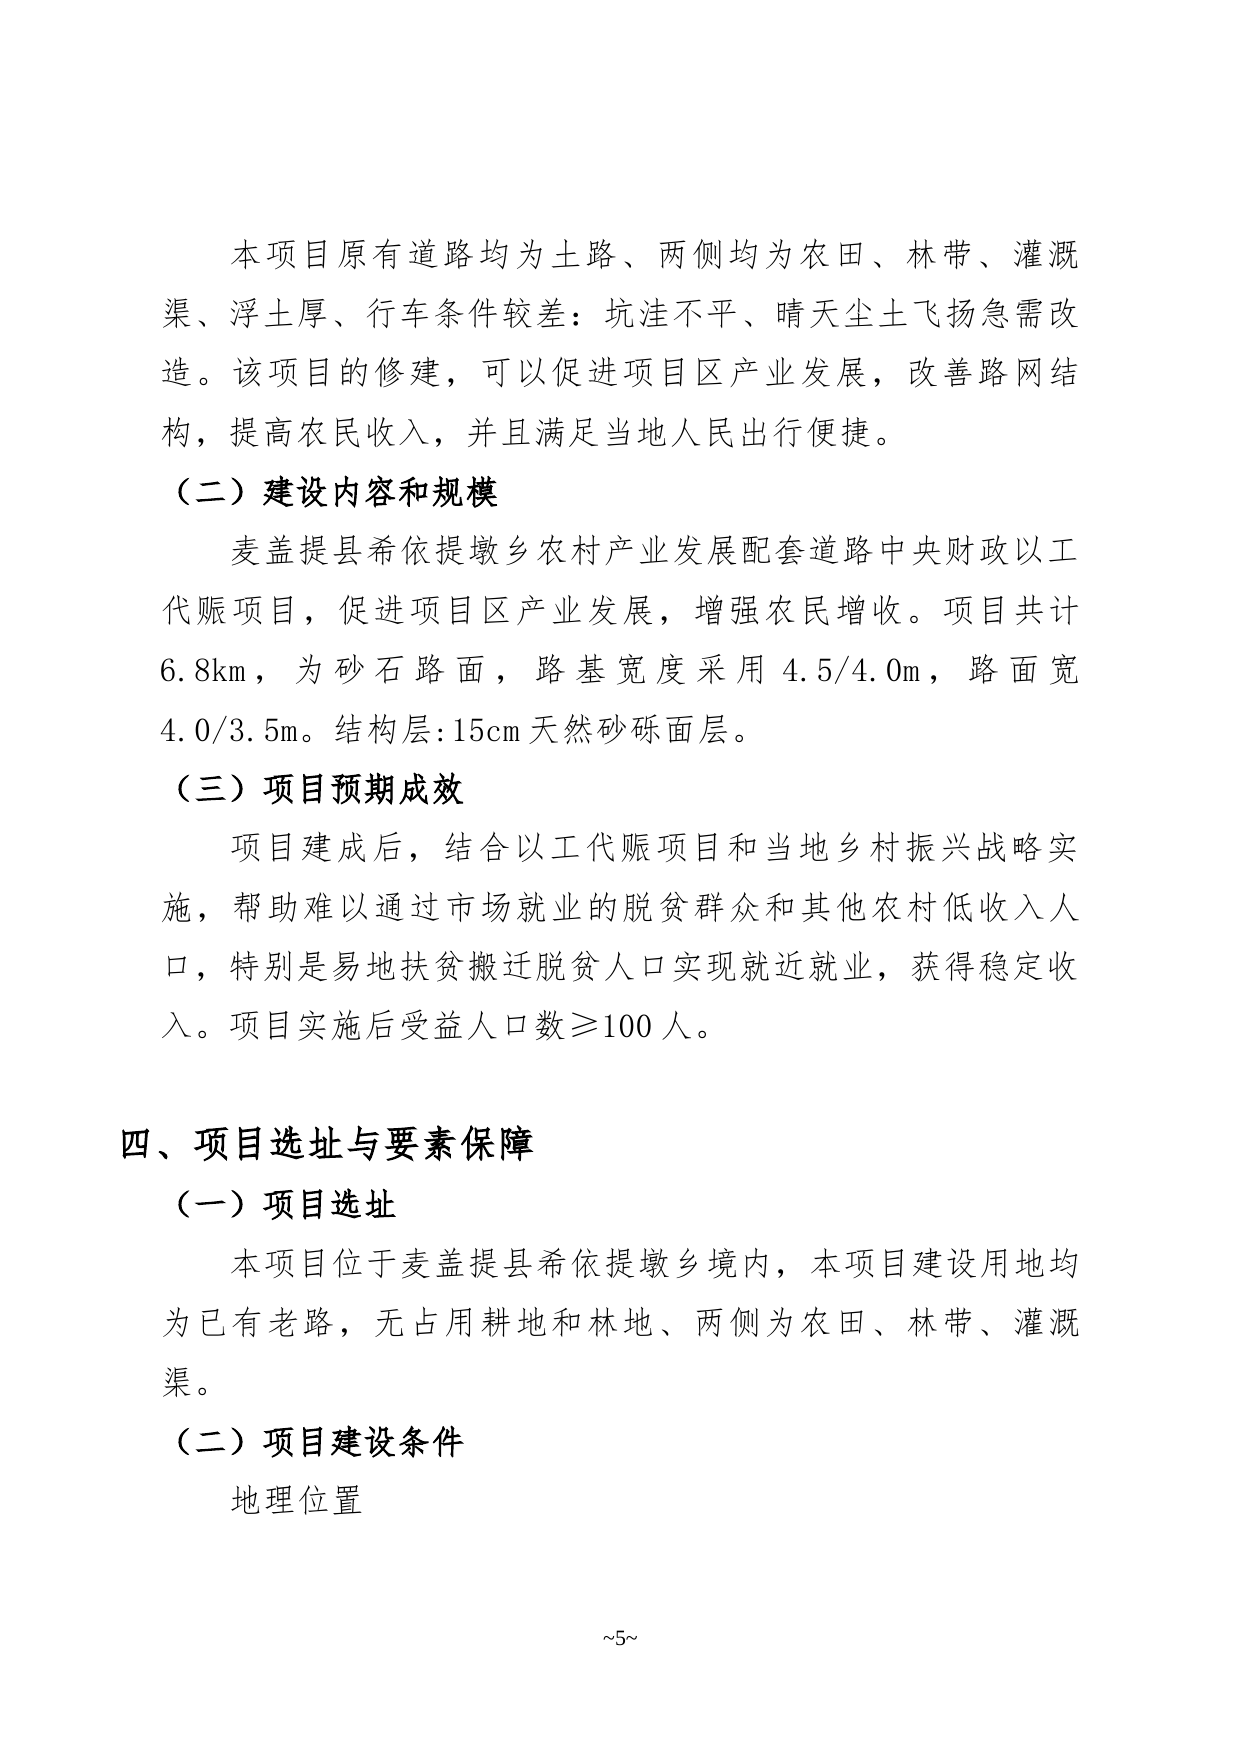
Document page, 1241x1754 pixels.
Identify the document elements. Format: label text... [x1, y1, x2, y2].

list （三）项目预期成效 [159, 753, 1081, 812]
text 地理位置 [159, 1465, 1081, 1525]
list （二）项目建设条件 [159, 1406, 1081, 1465]
text 本项目原有道路均为土路、两侧均为农田、林带、灌溉渠、浮土厚、行车条件较差：坑洼不平、晴天尘土飞扬急需改造。该项目的修建，可以促进项目区产业发展，改善路网结构，提高农民收入，并且满足当地人民出行便捷。 [159, 218, 1081, 456]
text 项目建成后，结合以工代赈项目和当地乡村振兴战略实施，帮助难以通过市场就业的脱贫群众和其他农村低收入人口，特别是易地扶贫搬迁脱贫人口实现就近就业，获得稳定收入。项目实施后受益人口数≥100人。 [159, 812, 1081, 1050]
text 本项目位于麦盖提县希依提墩乡境内，本项目建设用地均为已有老路，无占用耕地和林地、两侧为农田、林带、灌溉渠。 [159, 1228, 1081, 1406]
list （一）项目选址 [159, 1168, 1081, 1228]
list （二）建设内容和规模 [159, 456, 1081, 515]
list 项目选址与要素保障 [116, 1109, 1081, 1168]
text 麦盖提县希依提墩乡农村产业发展配套道路中央财政以工代赈项目，促进项目区产业发展，增强农民增收。项目共计6.8km，为砂石路面，路基宽度采用4.5/4.0m，路面宽4.0/3.5m。结构层:15cm天然砂砾面层。 [159, 515, 1081, 753]
